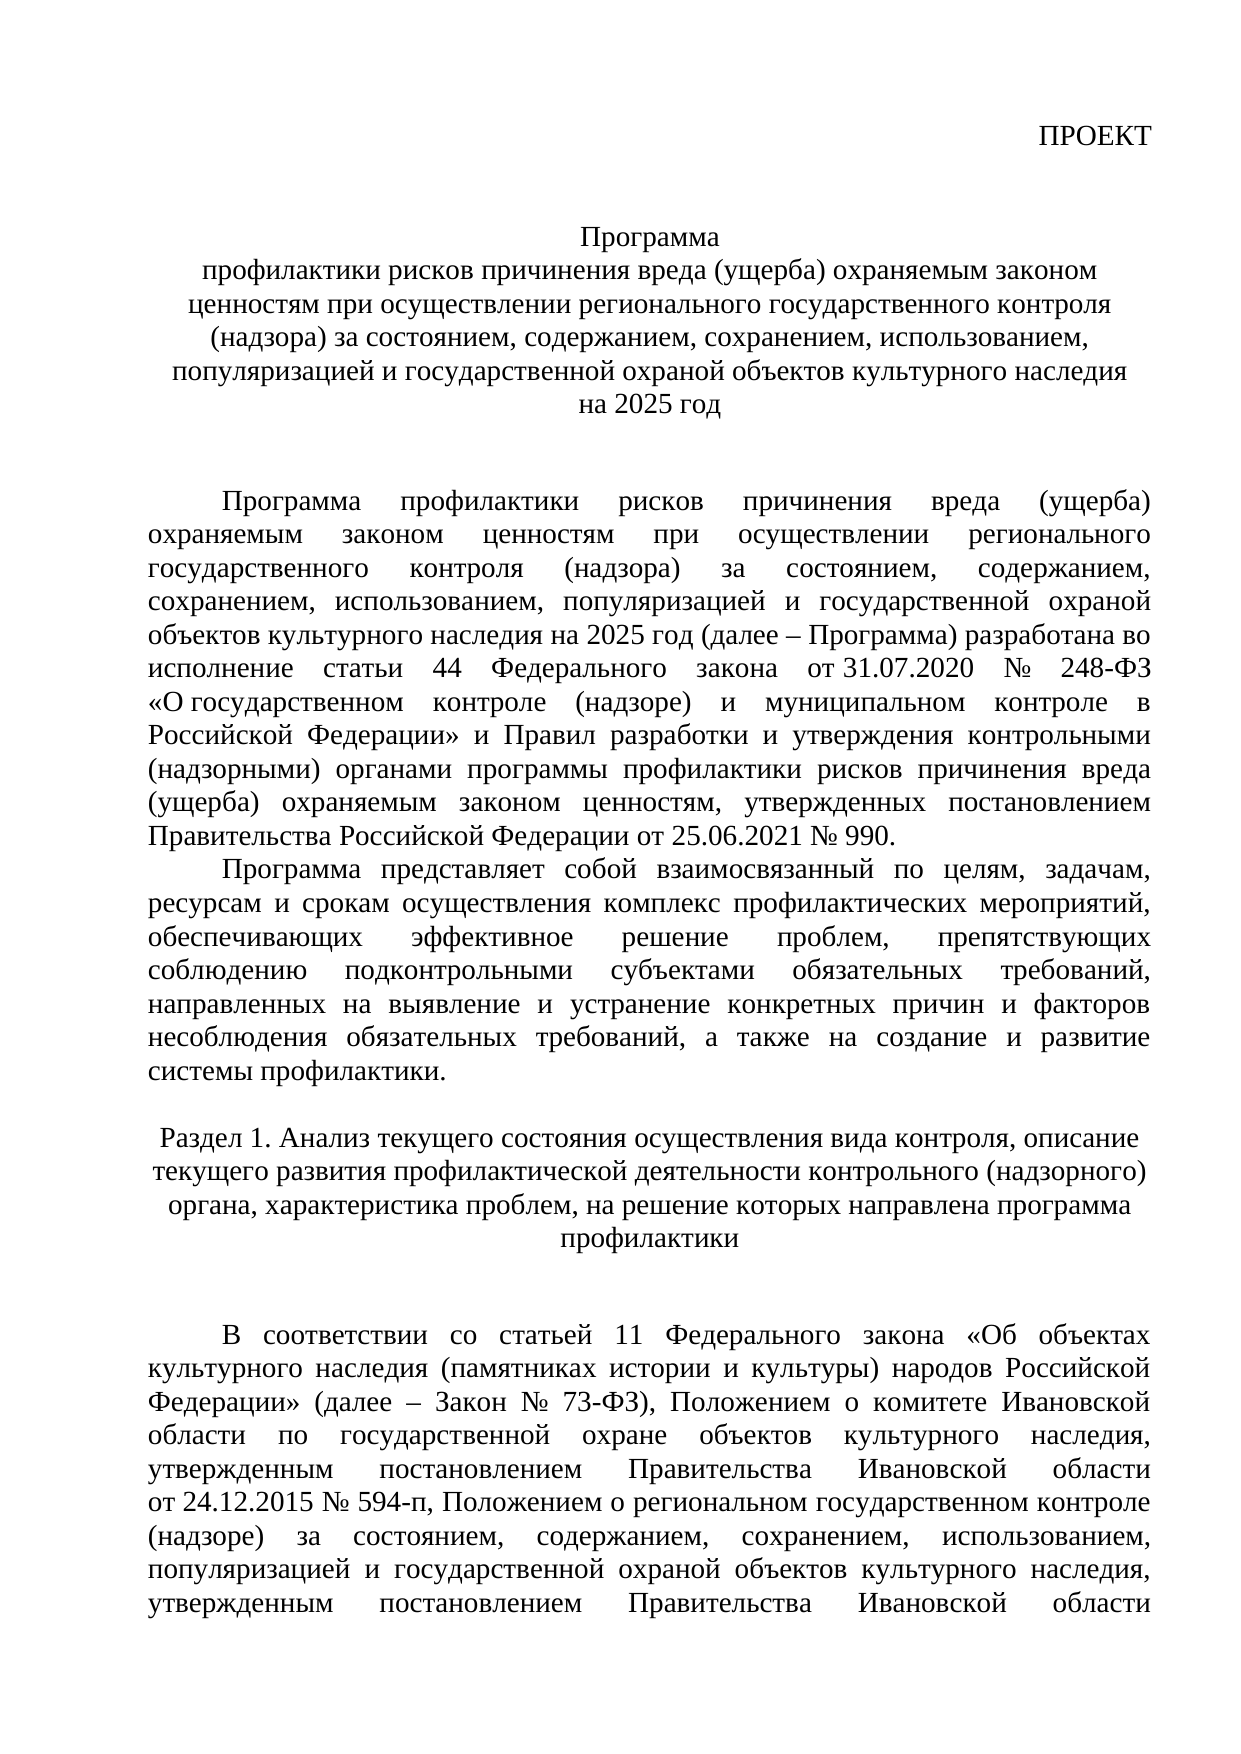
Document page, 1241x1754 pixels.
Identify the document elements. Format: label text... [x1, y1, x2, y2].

text Программа представляет собой взаимосвязанный по целям, задачам, ресурсам и срокам осуществления комплекс профилактических мероприятий, обеспечивающих эффективное решение проблем, препятствующих соблюдению подконтрольными субъектами обязательных требований, направленных на выявление и устранение конкретных причин и факторов несоблюдения обязательных требований, а также на создание и развитие системы профилактики. [148, 852, 1152, 1086]
text на 2025 год [148, 386, 1152, 420]
list Программа [148, 219, 1152, 252]
text Раздел 1. Анализ текущего состояния осуществления вида контроля, описание текущего развития профилактической деятельности контрольного (надзорного) органа, характеристика проблем, на решение которых направлена программа профилактики [148, 1120, 1152, 1254]
text Программа профилактики рисков причинения вреда (ущерба) охраняемым законом ценностям при осуществлении регионального государственного контроля (надзора) за состоянием, содержанием, сохранением, использованием, популяризацией и государственной охраной объектов культурного наследия на 2025 год (далее – Программа) разработана во исполнение статьи 44 Федерального закона от 31.07.2020 № 248-ФЗ «О государственном контроле (надзоре) и муниципальном контроле в Российской Федерации» и Правил разработки и утверждения контрольными (надзорными) органами программы профилактики рисков причинения вреда (ущерба) охраняемым законом ценностям, утвержденных постановлением Правительства Российской Федерации от 25.06.2021 № 990. [148, 483, 1152, 852]
text профилактики рисков причинения вреда (ущерба) охраняемым законом ценностям при осуществлении регионального государственного контроля (надзора) за состоянием, содержанием, сохранением, использованием, популяризацией и государственной охраной объектов культурного наследия [148, 252, 1152, 386]
text ПРОЕКТ [148, 118, 1152, 152]
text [148, 1317, 1152, 1619]
